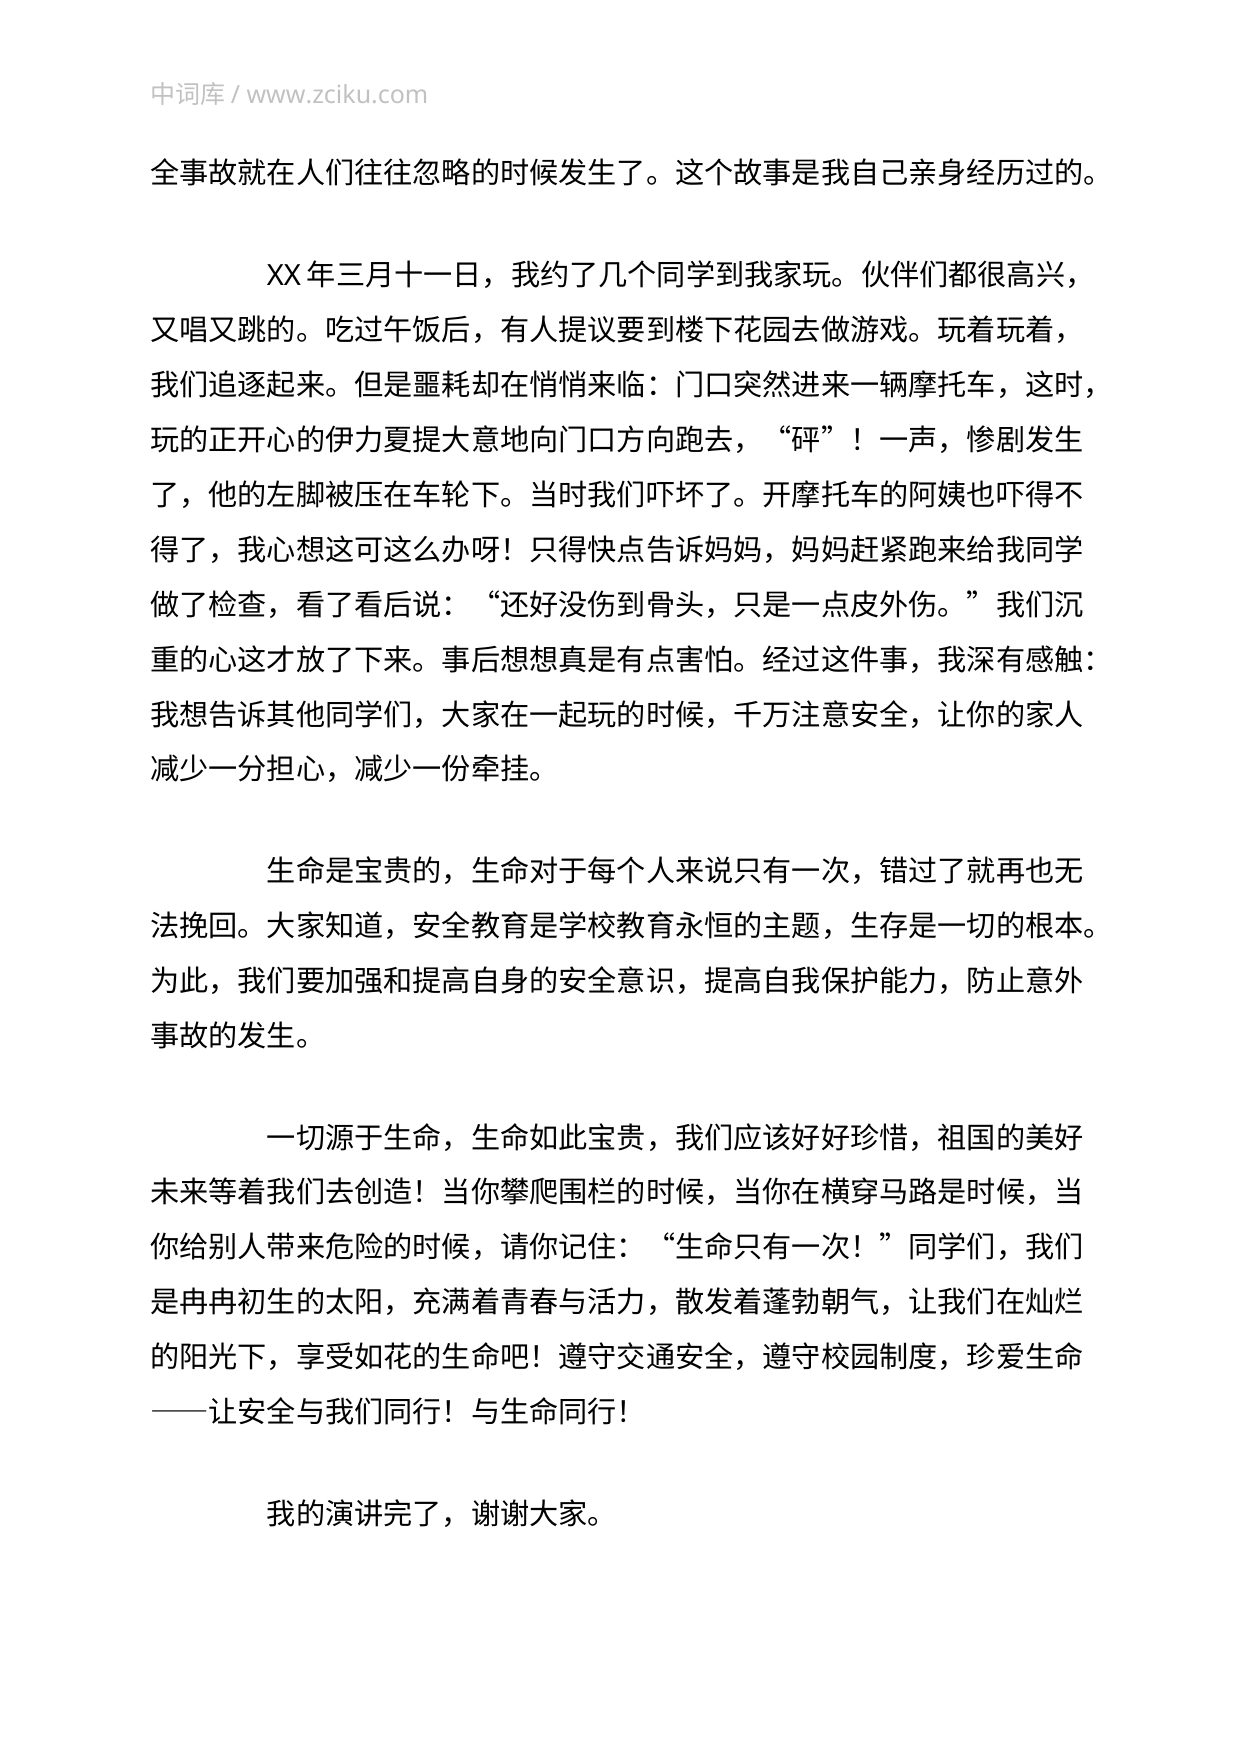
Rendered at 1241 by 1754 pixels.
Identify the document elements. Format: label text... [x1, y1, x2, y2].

text 一切源于生命，生命如此宝贵，我们应该好好珍惜，祖国的美好未来等着我们去创造！当你攀爬围栏的时候，当你在横穿马路是时候，当你给别人带来危险的时候，请你记住：“生命只有一次！”同学们，我们是冉冉初生的太阳，充满着青春与活力，散发着蓬勃朝气，让我们在灿烂的阳光下，享受如花的生命吧！遵守交通安全，遵守校园制度，珍爱生命——让安全与我们同行！与生命同行！ [150, 1114, 1090, 1431]
text 生命是宝贵的，生命对于每个人来说只有一次，错过了就再也无法挽回。大家知道，安全教育是学校教育永恒的主题，生存是一切的根本。为此，我们要加强和提高自身的安全意识，提高自我保护能力，防止意外事故的发生。 [150, 848, 1090, 1055]
text XX年三月十一日，我约了几个同学到我家玩。伙伴们都很高兴，又唱又跳的。吃过午饭后，有人提议要到楼下花园去做游戏。玩着玩着，我们追逐起来。但是噩耗却在悄悄来临：门口突然进来一辆摩托车，这时，玩的正开心的伊力夏提大意地向门口方向跑去，“砰”！一声，惨剧发生了，他的左脚被压在车轮下。当时我们吓坏了。开摩托车的阿姨也吓得不得了，我心想这可这么办呀！只得快点告诉妈妈，妈妈赶紧跑来给我同学做了检查，看了看后说：“还好没伤到骨头，只是一点皮外伤。”我们沉重的心这才放了下来。事后想想真是有点害怕。经过这件事，我深有感触：我想告诉其他同学们，大家在一起玩的时候，千万注意安全，让你的家人减少一分担心，减少一份牵挂。 [150, 252, 1090, 788]
text 我的演讲完了，谢谢大家。 [150, 1490, 1090, 1533]
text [150, 150, 1090, 192]
